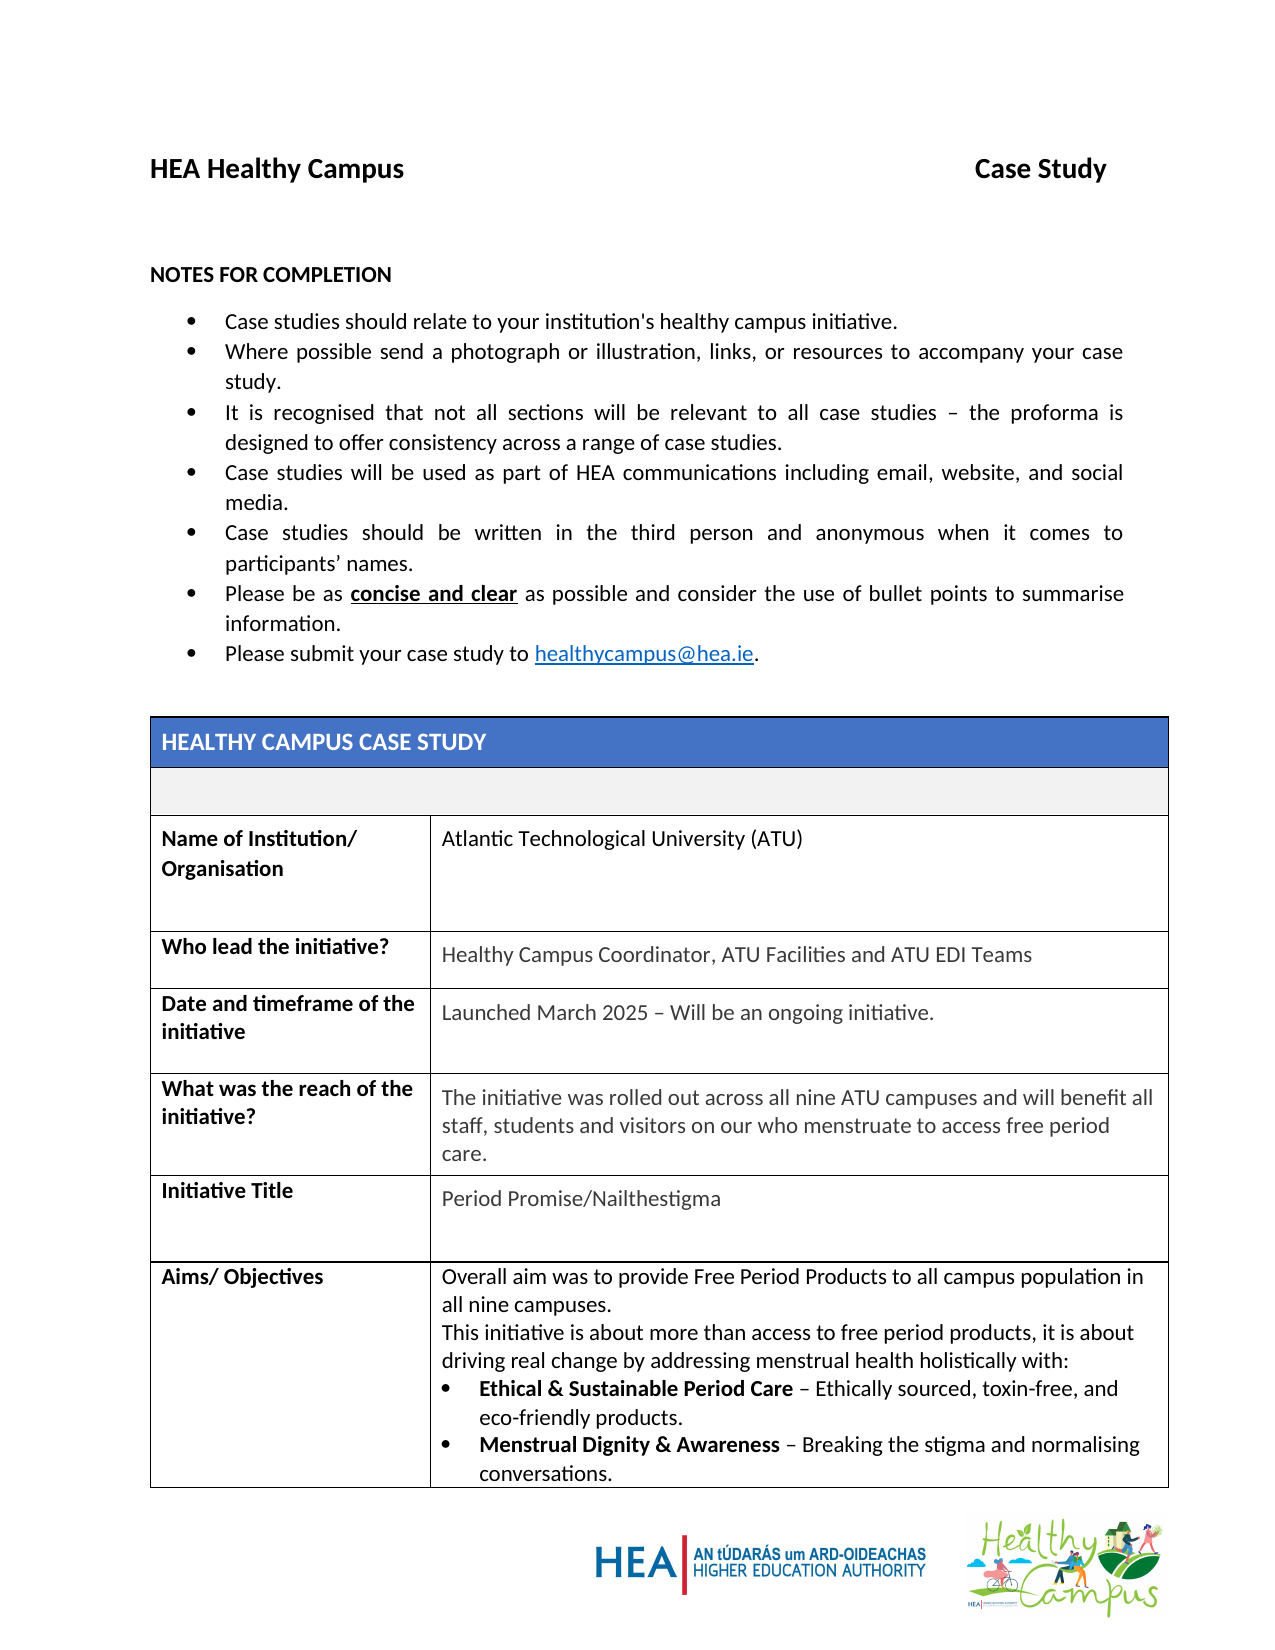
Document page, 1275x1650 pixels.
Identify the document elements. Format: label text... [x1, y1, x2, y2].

table_cell Period Promise/Nailthestigma [431, 1176, 1168, 1261]
table_cell Healthy Campus Coordinator, ATU Facilities and ATU EDI Teams [431, 932, 1168, 988]
list Where possible send a photograph or illustration, links, or resources to accompany your case study. [187, 337, 1125, 396]
table_cell Atlantic Technological University (ATU) [431, 816, 1168, 931]
table_cell Launched March 2025 – Will be an ongoing initiative. [431, 989, 1168, 1073]
table_cell The initiative was rolled out across all nine ATU campuses and will benefit all staff, students and visitors on our who menstruate to access free period care. [431, 1074, 1168, 1175]
table_cell Date and timeframe of the initiative [151, 989, 430, 1073]
table_cell What was the reach of the initiative? [151, 1074, 430, 1175]
list Case studies will be used as part of HEA communications including email, website, and social media. [187, 458, 1125, 516]
text HEA Healthy Campus Case Study [150, 150, 1125, 186]
list Please be as concise and clear as possible and consider the use of bullet points to summarise information. [187, 579, 1125, 637]
table_cell Name of Institution/ Organisation [151, 816, 430, 931]
list It is recognised that not all sections will be relevant to all case studies – the proforma is designed to offer consistency across a range of case studies. [187, 398, 1125, 456]
picture [593, 1527, 927, 1607]
table_cell [151, 768, 1168, 814]
picture [964, 1511, 1169, 1618]
list Case studies should relate to your institution's healthy campus initiative. [187, 307, 1125, 335]
table_cell Aims/ Objectives [151, 1263, 430, 1487]
table_cell Who lead the initiative? [151, 932, 430, 988]
text NOTES FOR COMPLETION [150, 260, 1125, 288]
table_cell Initiative Title [151, 1176, 430, 1261]
list Please submit your case study to healthycampus@hea.ie. [187, 639, 1125, 667]
list Case studies should be written in the third person and anonymous when it comes to participants’ names. [187, 518, 1125, 577]
table_header HEALTHY CAMPUS CASE STUDY [151, 718, 1168, 767]
